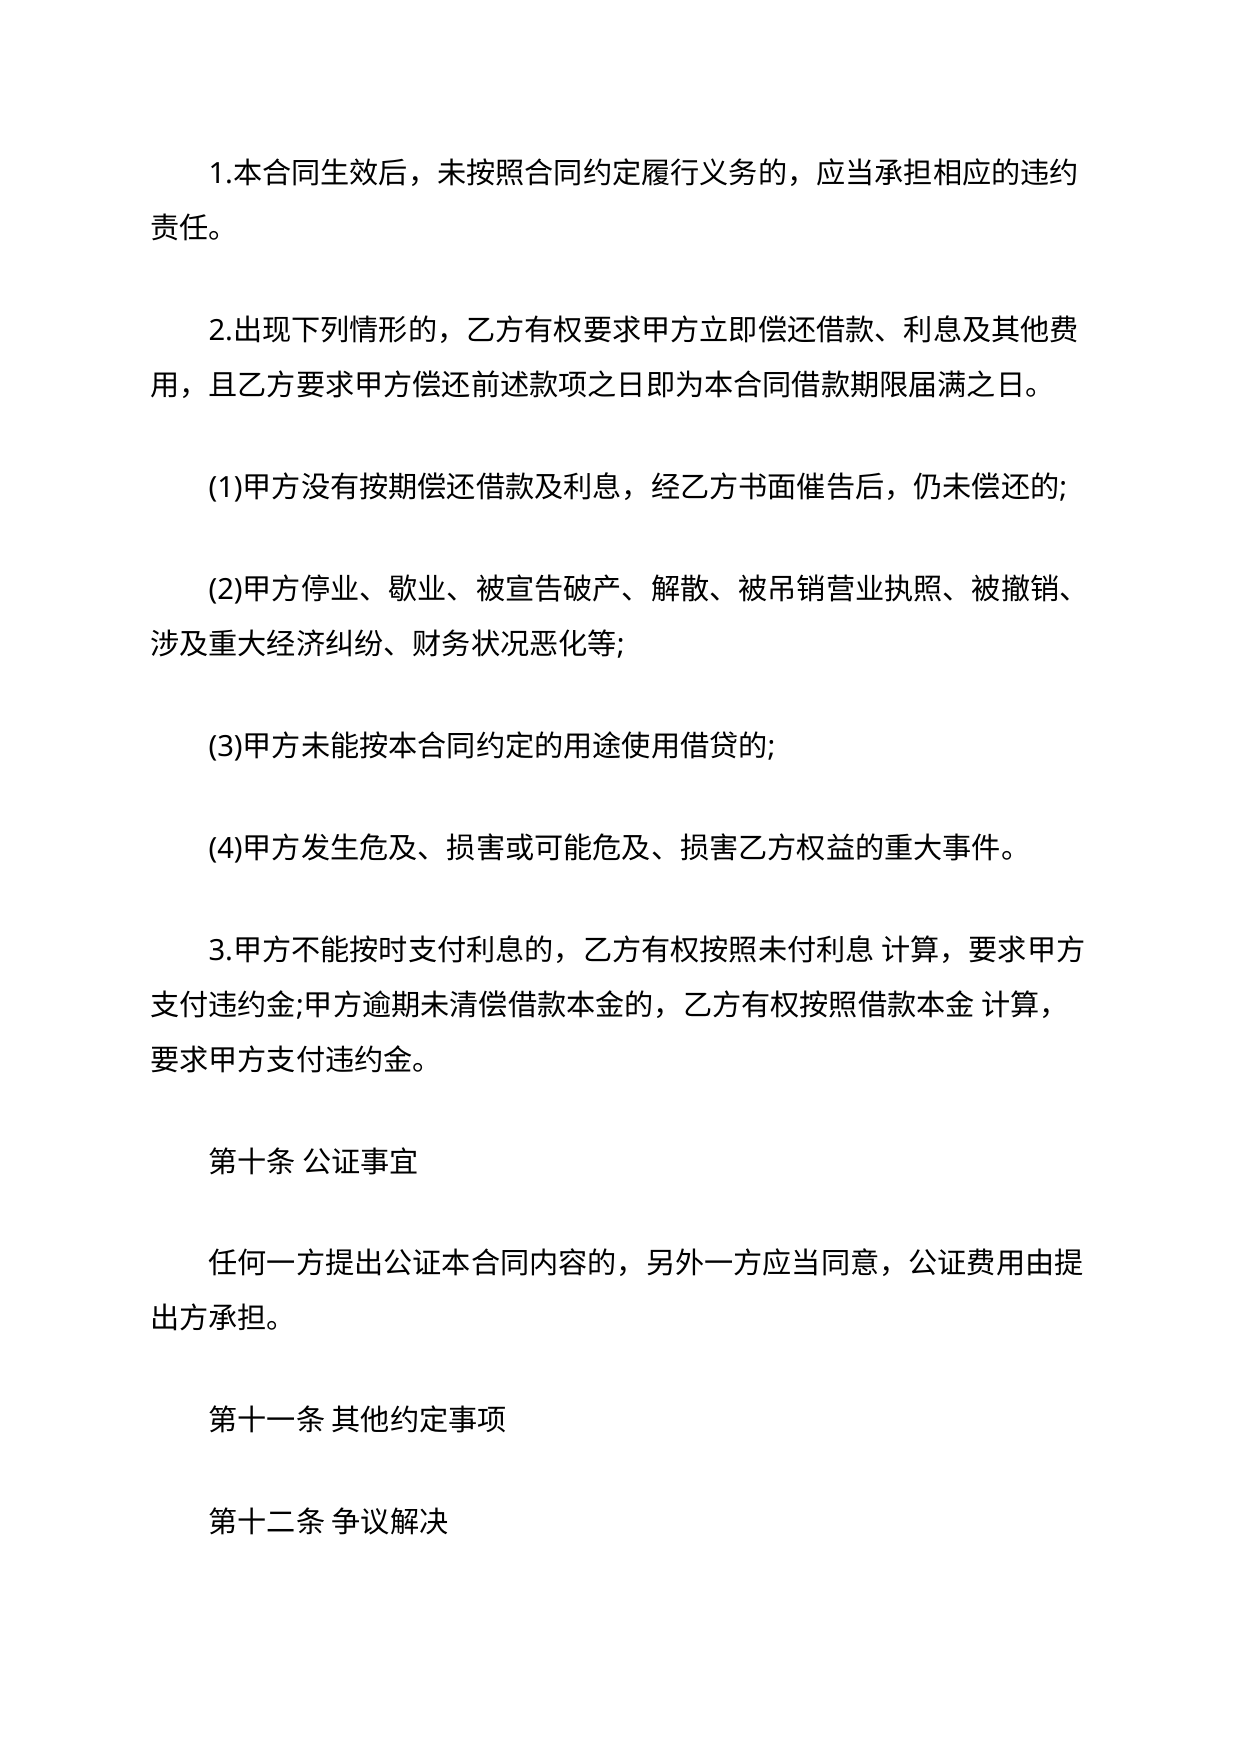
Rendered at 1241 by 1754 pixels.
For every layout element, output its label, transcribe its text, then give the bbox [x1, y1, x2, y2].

text 1.本合同生效后，未按照合同约定履行义务的，应当承担相应的违约责任。 [150, 150, 1090, 247]
text (2)甲方停业、歇业、被宣告破产、解散、被吊销营业执照、被撤销、涉及重大经济纠纷、财务状况恶化等; [150, 566, 1090, 663]
text 任何一方提出公证本合同内容的，另外一方应当同意，公证费用由提出方承担。 [150, 1240, 1090, 1337]
text (3)甲方未能按本合同约定的用途使用借贷的; [150, 722, 1090, 765]
text 2.出现下列情形的，乙方有权要求甲方立即偿还借款、利息及其他费用，且乙方要求甲方偿还前述款项之日即为本合同借款期限届满之日。 [150, 307, 1090, 404]
text (1)甲方没有按期偿还借款及利息，经乙方书面催告后，仍未偿还的; [150, 463, 1090, 506]
text 第十条 公证事宜 [150, 1138, 1090, 1181]
text 第十一条 其他约定事项 [150, 1397, 1090, 1439]
text 3.甲方不能按时支付利息的，乙方有权按照未付利息 计算，要求甲方支付违约金;甲方逾期未清偿借款本金的，乙方有权按照借款本金 计算，要求甲方支付违约金。 [150, 926, 1090, 1079]
text 第十二条 争议解决 [150, 1498, 1090, 1541]
text (4)甲方发生危及、损害或可能危及、损害乙方权益的重大事件。 [150, 824, 1090, 867]
